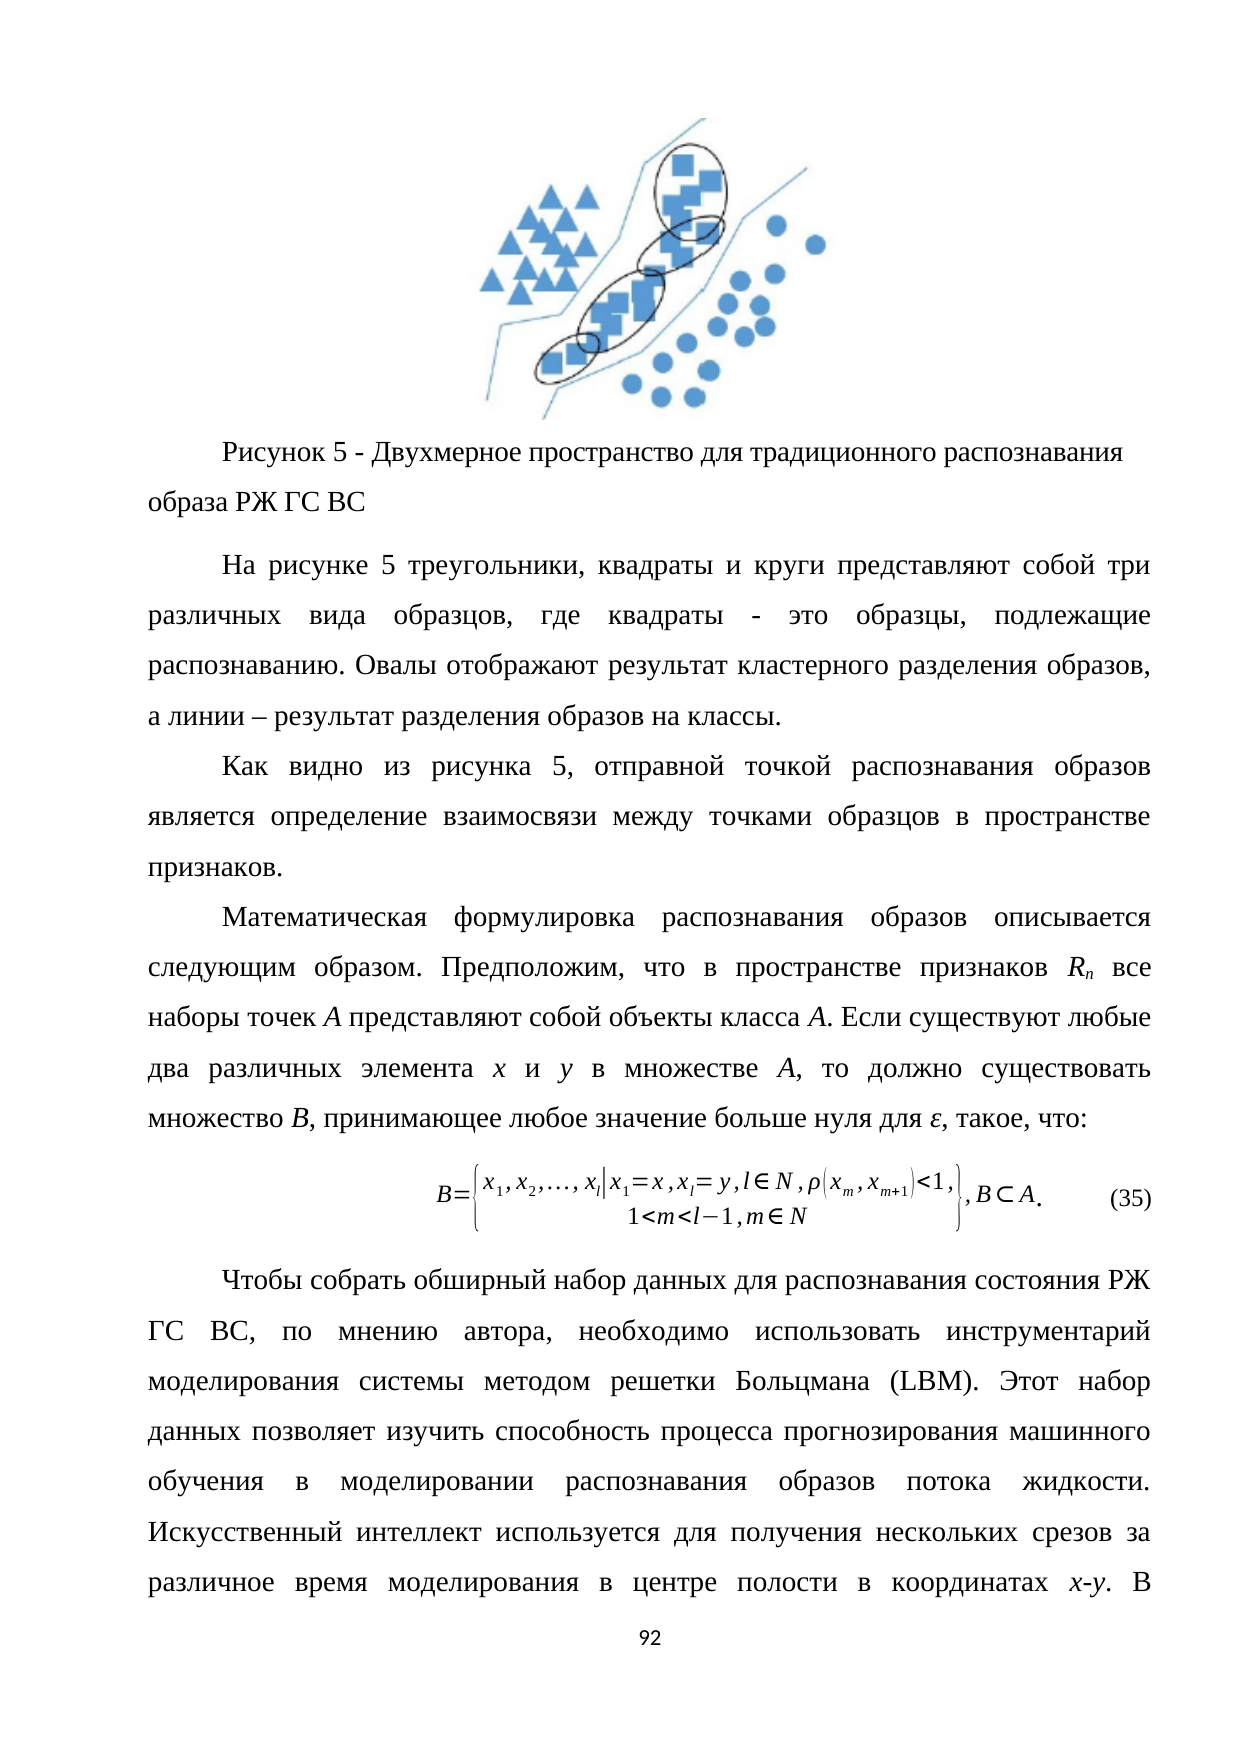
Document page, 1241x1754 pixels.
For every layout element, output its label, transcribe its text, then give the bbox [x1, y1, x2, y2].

text Как видно из рисунка 5, отправной точкой распознавания образов является определение взаимосвязи между точками образцов в пространстве признаков. [148, 748, 1152, 882]
text На рисунке 5 треугольники, квадраты и круги представляют собой три различных вида образцов, где квадраты - это образцы, подлежащие распознаванию. Овалы отображают результат кластерного разделения образов, а линии – результат разделения образов на классы. [148, 547, 1152, 731]
text Рисунок 5 - Двухмерное пространство для традиционного распознавания образа РЖ ГС ВС [148, 434, 1152, 517]
text . (35) [148, 1163, 1152, 1233]
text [148, 1262, 1152, 1598]
text Математическая формулировка распознавания образов описывается следующим образом. Предположим, что в пространстве признаков Rn все наборы точек A представляют собой объекты класса A. Если существуют любые два различных элемента x и y в множестве A, то должно существовать множество B, принимающее любое значение больше нуля для ε, такое, что: [148, 899, 1152, 1134]
